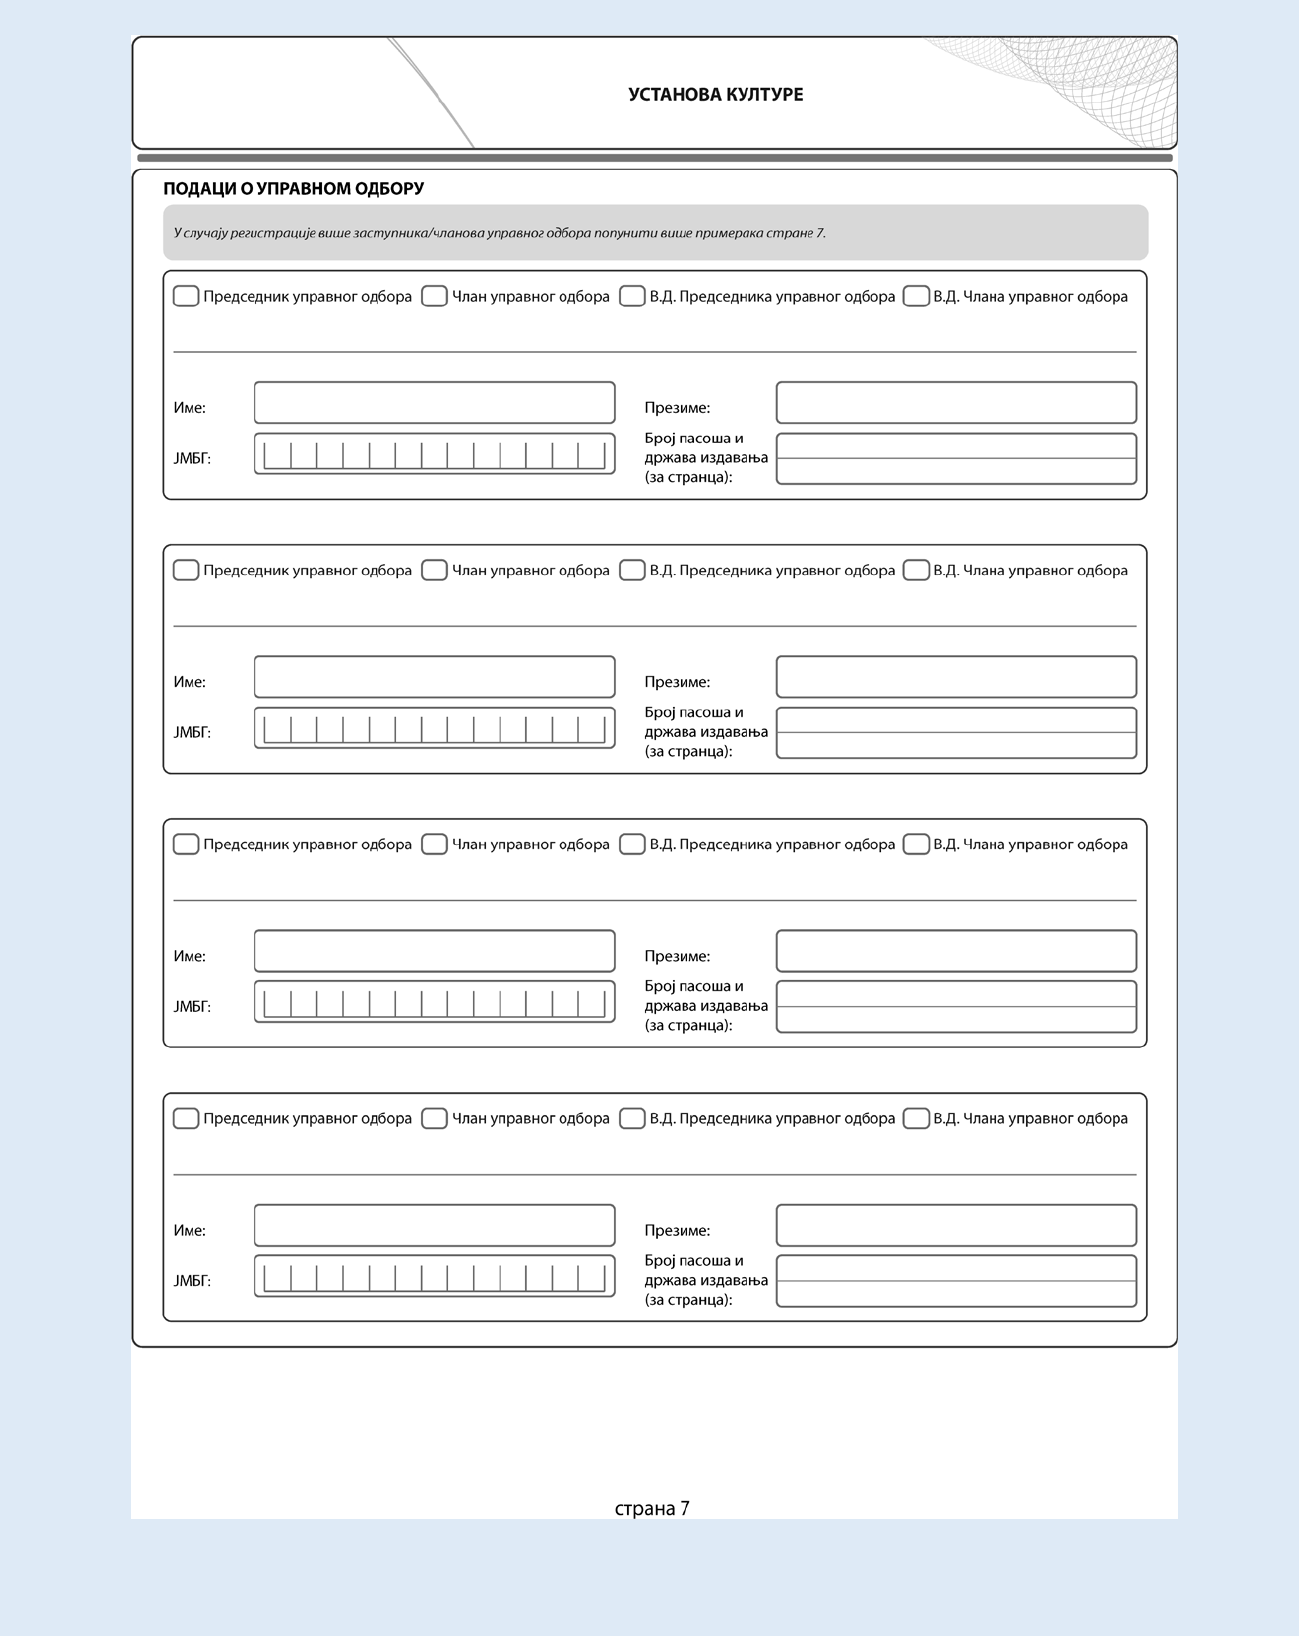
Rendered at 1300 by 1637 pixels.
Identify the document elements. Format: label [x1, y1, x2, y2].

picture [131, 35, 1178, 1519]
